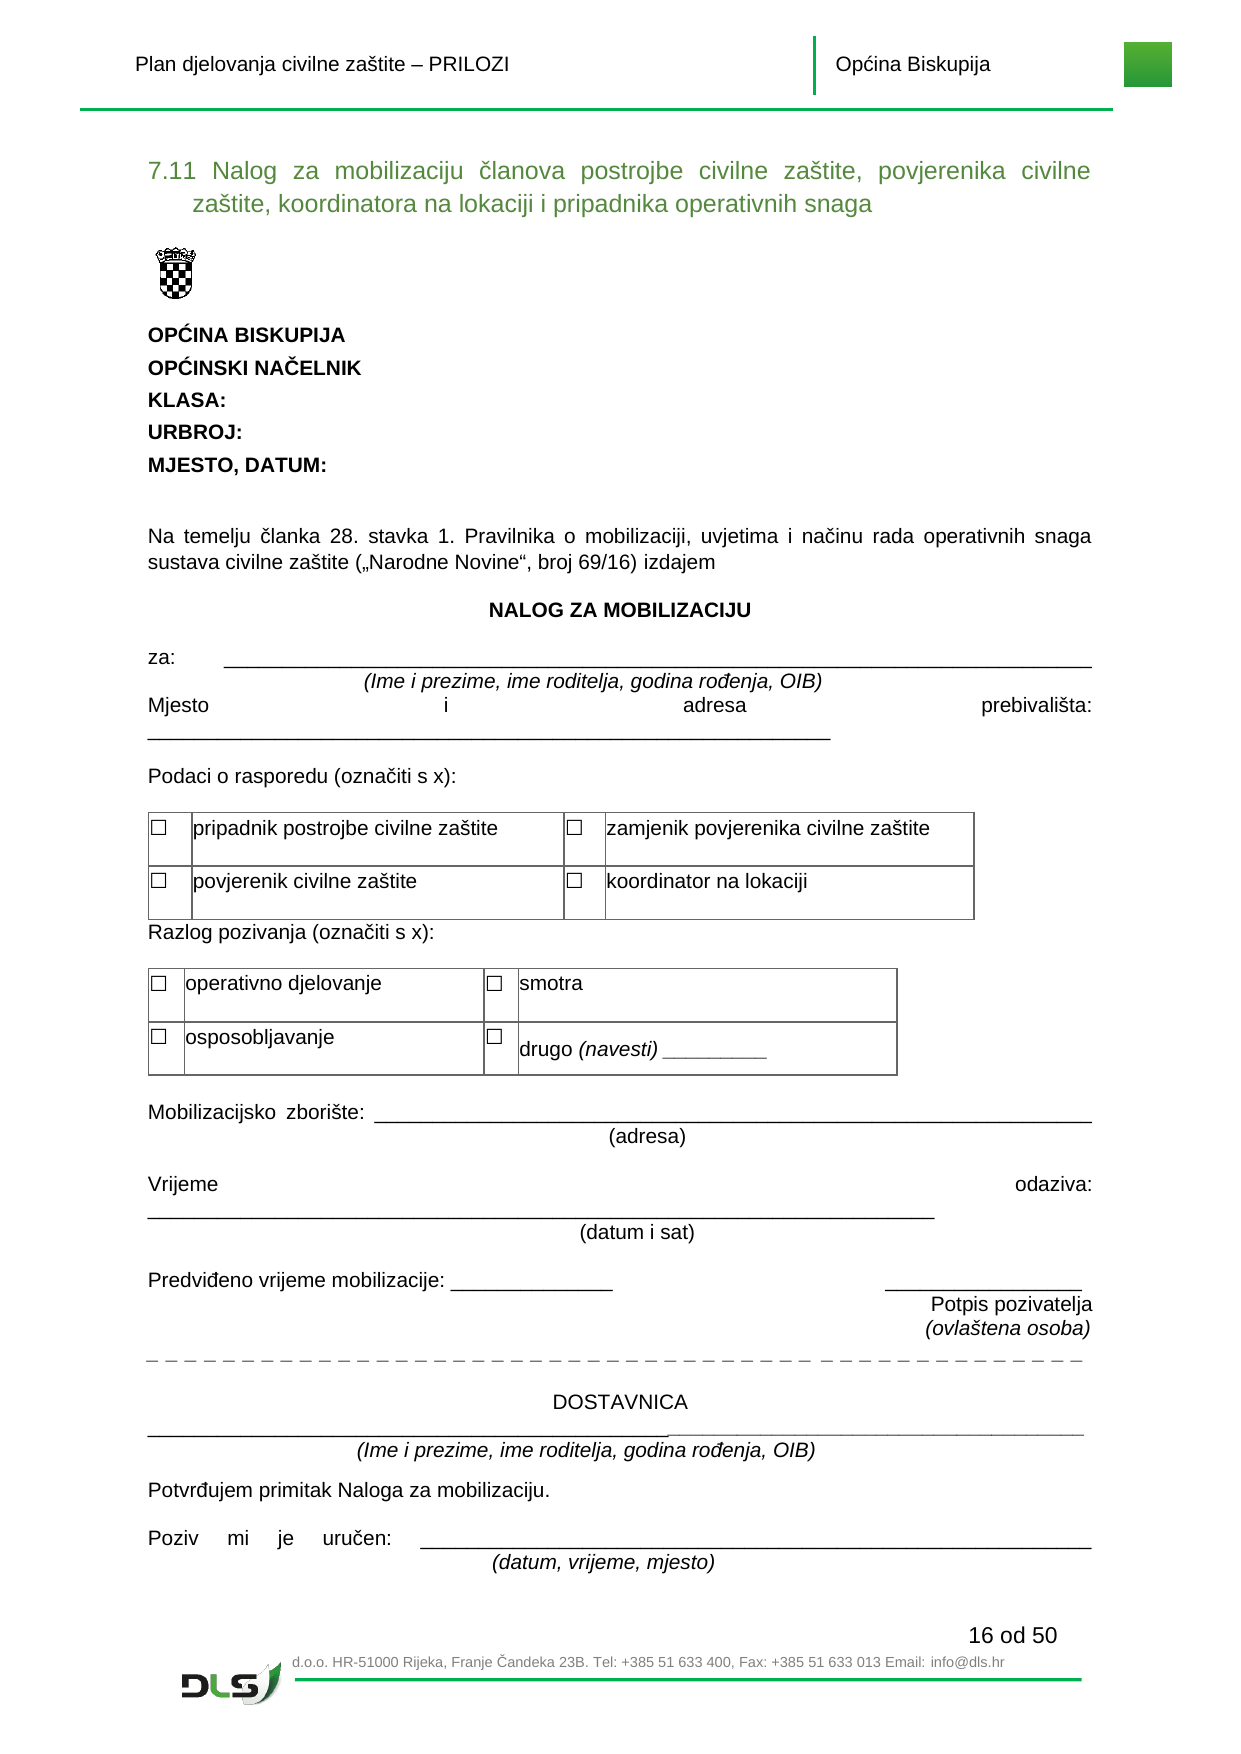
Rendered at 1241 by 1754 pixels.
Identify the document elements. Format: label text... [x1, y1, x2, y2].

text DOSTAVNICA [148, 1390, 1092, 1414]
table_cell osposobljavanje [185, 1023, 483, 1074]
text Razlog pozivanja (označiti s x): [148, 920, 1092, 944]
table_cell ☐ [565, 867, 605, 918]
table_header ☐ [485, 969, 518, 1021]
table_header zamjenik povjerenika civilne zaštite [606, 813, 973, 865]
text MJESTO, DATUM: [148, 452, 1092, 476]
table_header ☐ [565, 813, 605, 865]
text Podaci o rasporedu (označiti s x): [148, 764, 1092, 788]
text Na temelju članka 28. stavka 1. Pravilnika o mobilizaciji, uvjetima i načinu rada operativnih snaga sustava civilne zaštite („Narodne Novine“, broj 69/16) izdajem [148, 524, 1092, 574]
table_header ☐ [149, 969, 184, 1021]
text za: ___________________________________________________________________________ (Ime i prezime, ime roditelja, godina rođenja, OIB) [148, 645, 1092, 693]
text Potpis pozivatelja [148, 1292, 1092, 1316]
text OPĆINA BISKUPIJA [148, 323, 1092, 347]
text URBROJ: [148, 420, 1092, 444]
table_header ☐ [149, 813, 191, 865]
picture [179, 1660, 283, 1707]
text NALOG ZA MOBILIZACIJU [148, 598, 1092, 622]
table_cell koordinator na lokaciji [606, 867, 973, 918]
table_cell ☐ [149, 1023, 184, 1074]
text Predviđeno vrijeme mobilizacije: ______________ _________________ [148, 1268, 1092, 1292]
table_header pripadnik postrojbe civilne zaštite [193, 813, 563, 865]
subtitle 7.11 Nalog za mobilizaciju članova postrojbe civilne zaštite, povjerenika civilne zaštite, koordinatora na lokaciji i pripadnika operativnih snaga [148, 156, 1092, 218]
picture [147, 238, 203, 303]
text Vrijeme odaziva: ____________________________________________________________________ (datum i sat) [148, 1172, 1092, 1244]
text Mjesto i adresa prebivališta: ___________________________________________________________ [148, 693, 1092, 741]
text _________________________________________________________________________________ (Ime i prezime, ime roditelja, godina rođenja, OIB) [148, 1414, 1092, 1462]
text Mobilizacijsko zborište: ______________________________________________________________ (adresa) [148, 1100, 1092, 1148]
table_header smotra [519, 969, 896, 1021]
table_cell ☐ [149, 867, 191, 918]
table_cell drugo (navesti) _________ [519, 1023, 896, 1074]
text OPĆINSKI NAČELNIK [148, 356, 1092, 379]
table_cell povjerenik civilne zaštite [193, 867, 563, 918]
text KLASA: [148, 388, 1092, 412]
table_header operativno djelovanje [185, 969, 483, 1021]
text Potvrđujem primitak Naloga za mobilizaciju. [148, 1478, 1092, 1502]
picture [1122, 40, 1173, 88]
table_cell ☐ [485, 1023, 518, 1074]
text Poziv mi je uručen: __________________________________________________________ (datum, vrijeme, mjesto) [148, 1526, 1092, 1574]
text (ovlaštena osoba) [148, 1316, 1092, 1339]
text _ _ _ _ _ _ _ _ _ _ _ _ _ _ _ _ _ _ _ _ _ _ _ _ _ _ _ _ _ _ _ _ _ _ _ _ _ _ _ _ _ _ _ _ _ _ _ _ _ [148, 1339, 1092, 1390]
